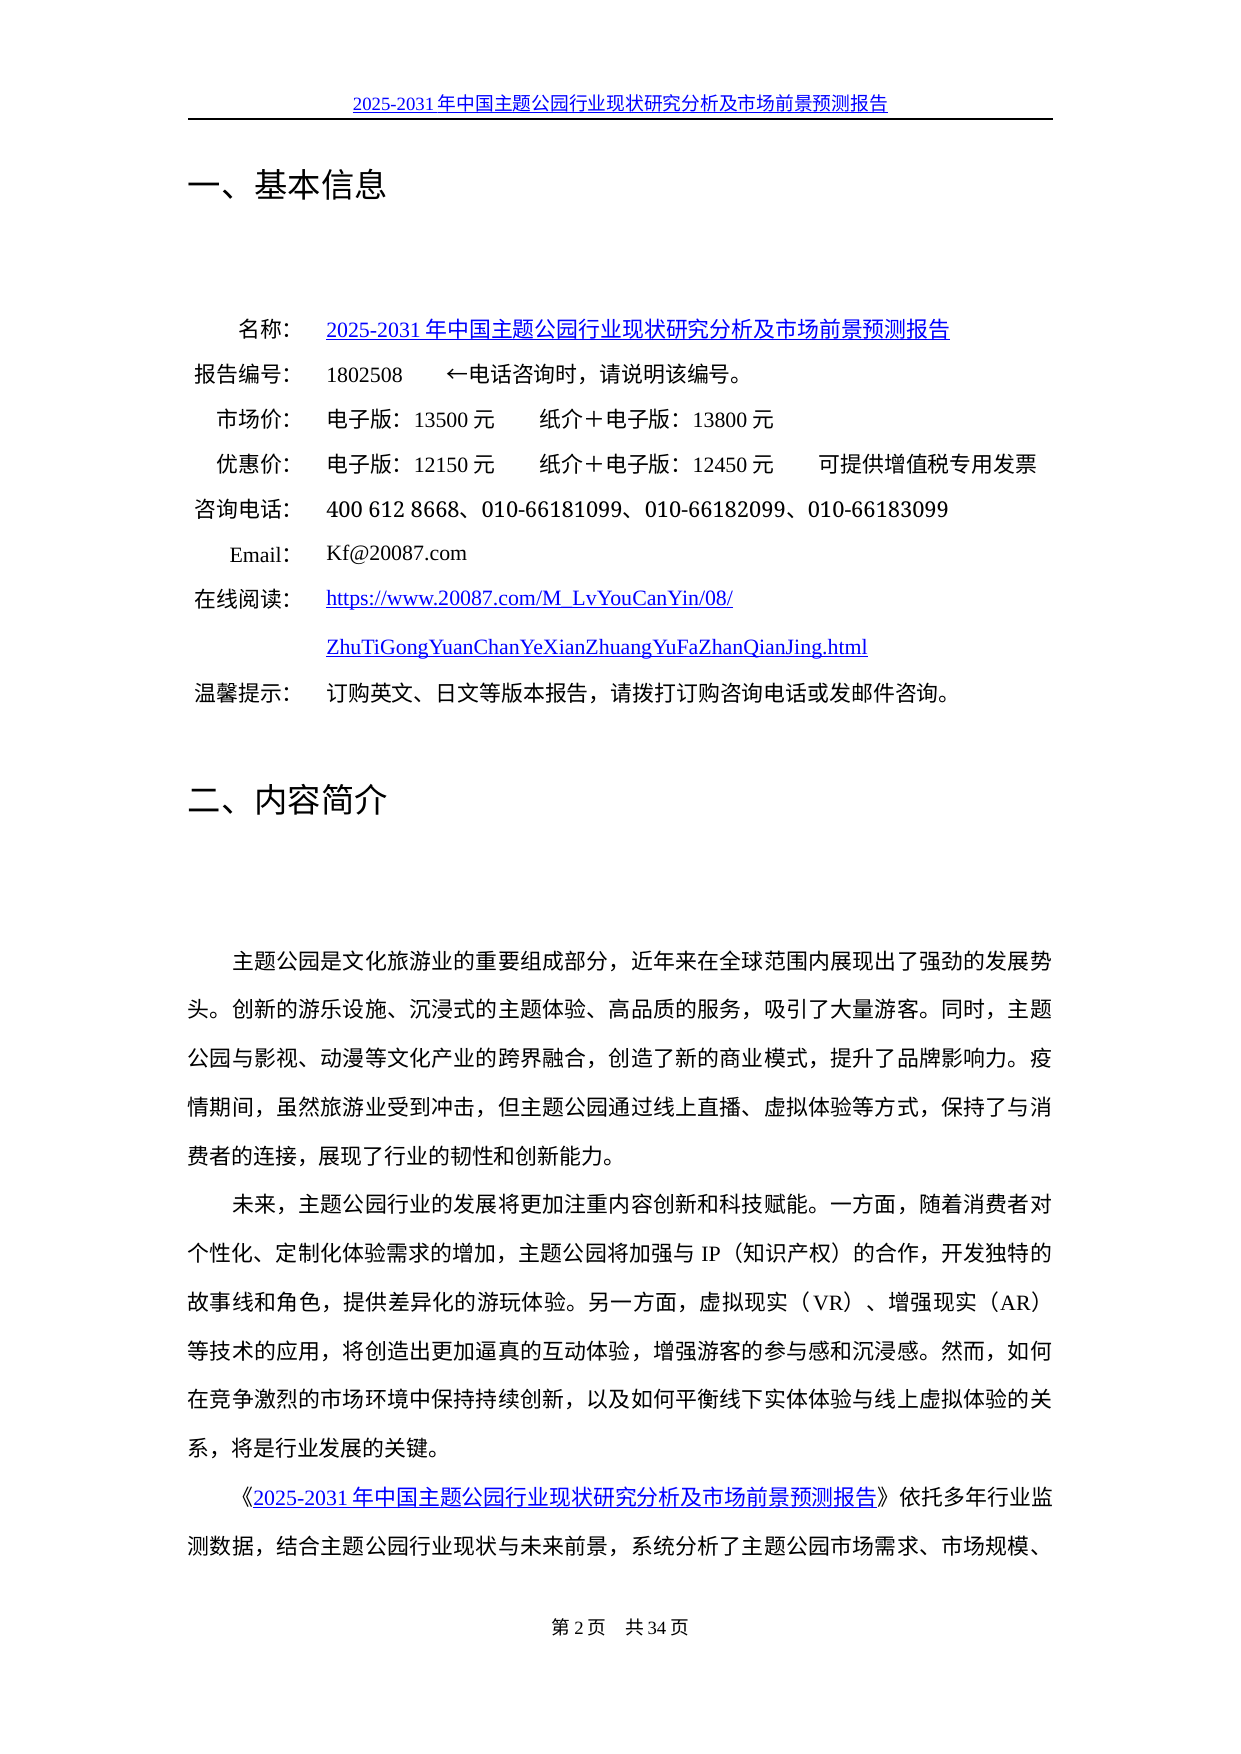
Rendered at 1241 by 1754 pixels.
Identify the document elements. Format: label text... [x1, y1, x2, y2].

table_header 名称： [167, 312, 315, 357]
title 二、内容简介 [187, 766, 1053, 831]
table_cell 温馨提示： [167, 675, 315, 720]
table_cell 订购英文、日文等版本报告，请拨打订购咨询电话或发邮件咨询。 [315, 675, 1073, 720]
table_cell Kf@20087.com [315, 537, 1073, 582]
table_cell 在线阅读： [167, 582, 315, 675]
table_cell 400 612 8668、010-66181099、010-66182099、010-66183099 [315, 492, 1073, 537]
table_cell 优惠价： [167, 447, 315, 492]
title 一、基本信息 [187, 150, 1053, 215]
table_cell 报告编号： [167, 357, 315, 402]
table_cell 咨询电话： [167, 492, 315, 537]
table_cell Email： [167, 537, 315, 582]
table_cell 1802508 ←电话咨询时，请说明该编号。 [315, 357, 1073, 402]
table_cell 电子版：13500 元 纸介＋电子版：13800 元 [315, 402, 1073, 447]
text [187, 943, 1053, 1561]
table_cell [315, 582, 1073, 675]
table_cell 电子版：12150 元 纸介＋电子版：12450 元 可提供增值税专用发票 [315, 447, 1073, 492]
table_cell 市场价： [167, 402, 315, 447]
table_header 2025-2031年中国主题公园行业现状研究分析及市场前景预测报告 [315, 312, 1073, 357]
